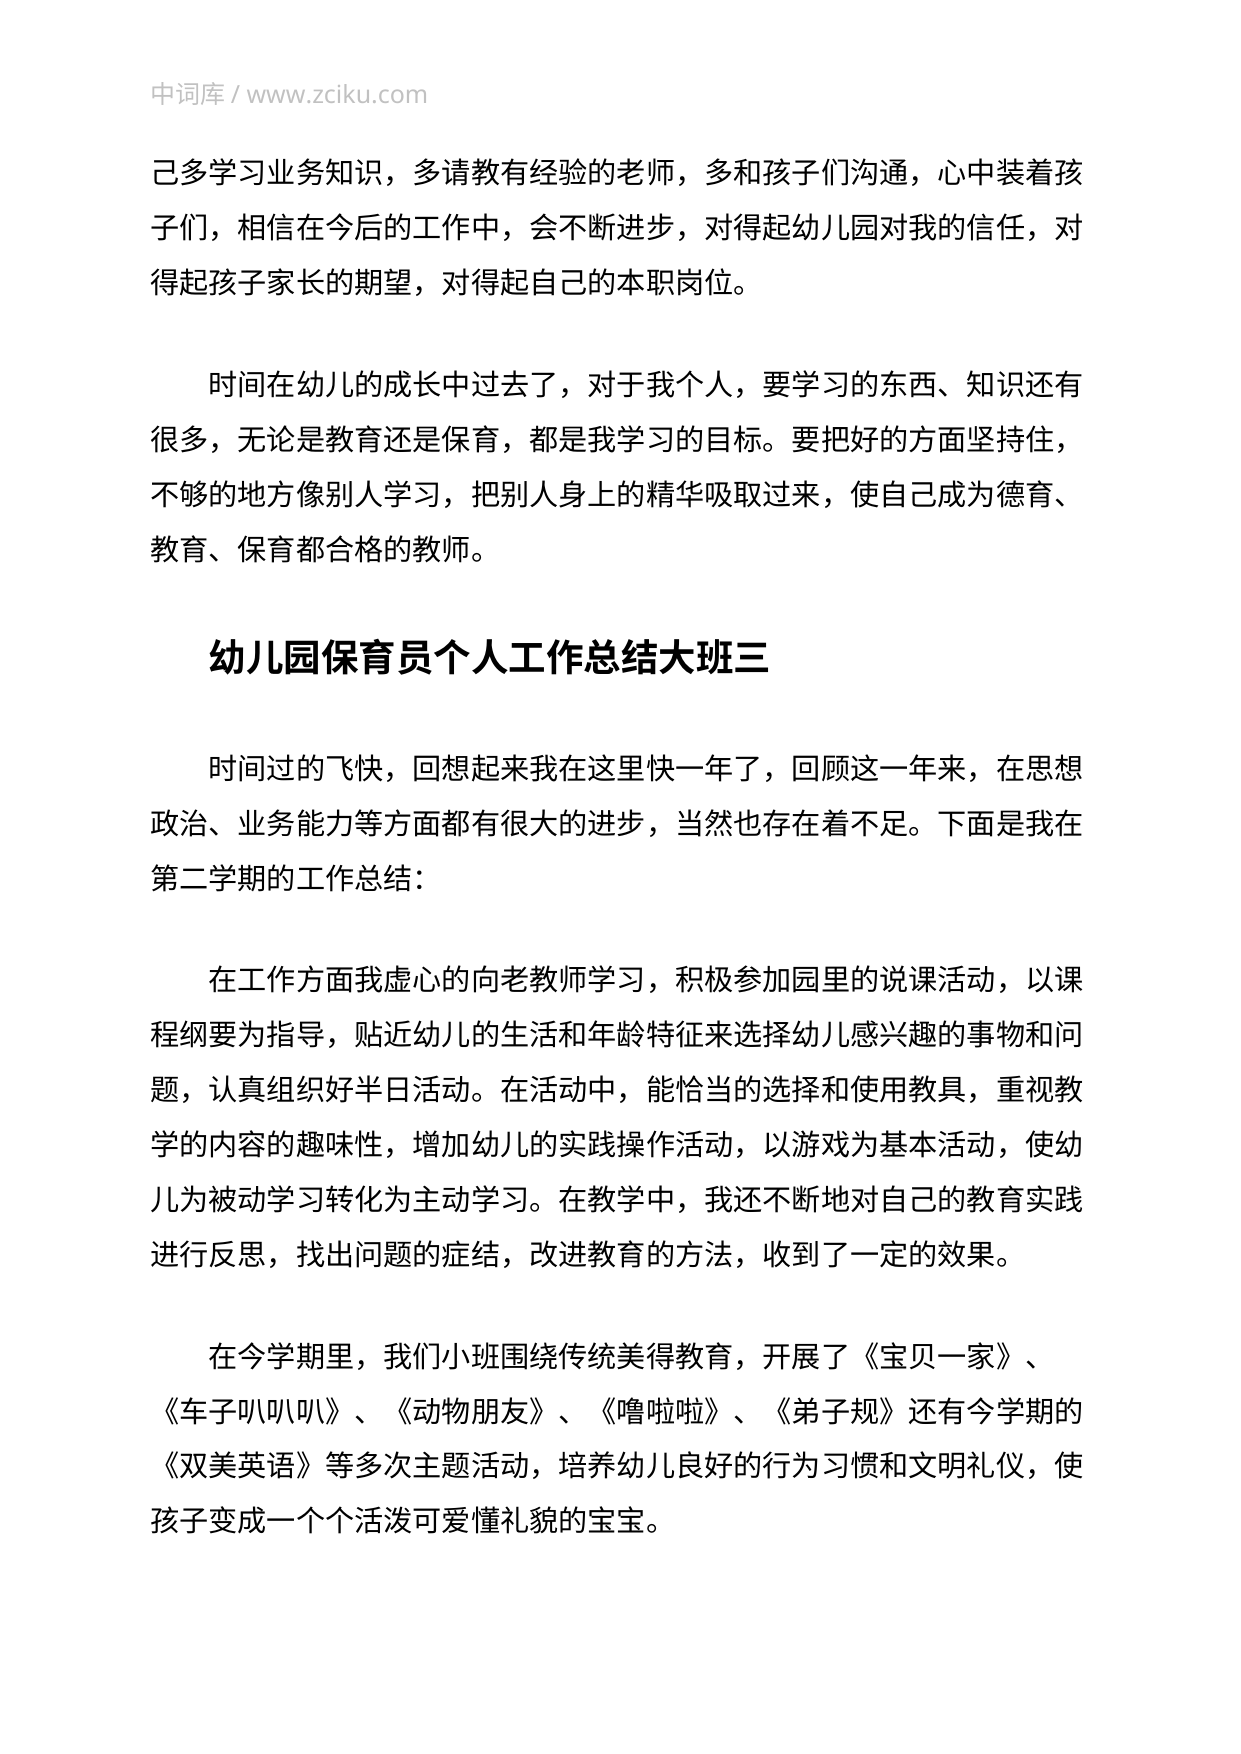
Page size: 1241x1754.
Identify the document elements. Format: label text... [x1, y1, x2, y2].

text 时间过的飞快，回想起来我在这里快一年了，回顾这一年来，在思想政治、业务能力等方面都有很大的进步，当然也存在着不足。下面是我在第二学期的工作总结： [150, 745, 1090, 897]
text 在工作方面我虚心的向老教师学习，积极参加园里的说课活动，以课程纲要为指导，贴近幼儿的生活和年龄特征来选择幼儿感兴趣的事物和问题，认真组织好半日活动。在活动中，能恰当的选择和使用教具，重视教学的内容的趣味性，增加幼儿的实践操作活动，以游戏为基本活动，使幼儿为被动学习转化为主动学习。在教学中，我还不断地对自己的教育实践进行反思，找出问题的症结，改进教育的方法，收到了一定的效果。 [150, 957, 1090, 1274]
text 时间在幼儿的成长中过去了，对于我个人，要学习的东西、知识还有很多，无论是教育还是保育，都是我学习的目标。要把好的方面坚持住，不够的地方像别人学习，把别人身上的精华吸取过来，使自己成为德育、教育、保育都合格的教师。 [150, 362, 1090, 568]
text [150, 150, 1090, 302]
text 在今学期里，我们小班围绕传统美得教育，开展了《宝贝一家》、《车子叭叭叭》、《动物朋友》、《噜啦啦》、《弟子规》还有今学期的《双美英语》等多次主题活动，培养幼儿良好的行为习惯和文明礼仪，使孩子变成一个个活泼可爱懂礼貌的宝宝。 [150, 1333, 1090, 1540]
text 幼儿园保育员个人工作总结大班三 [150, 628, 1090, 682]
